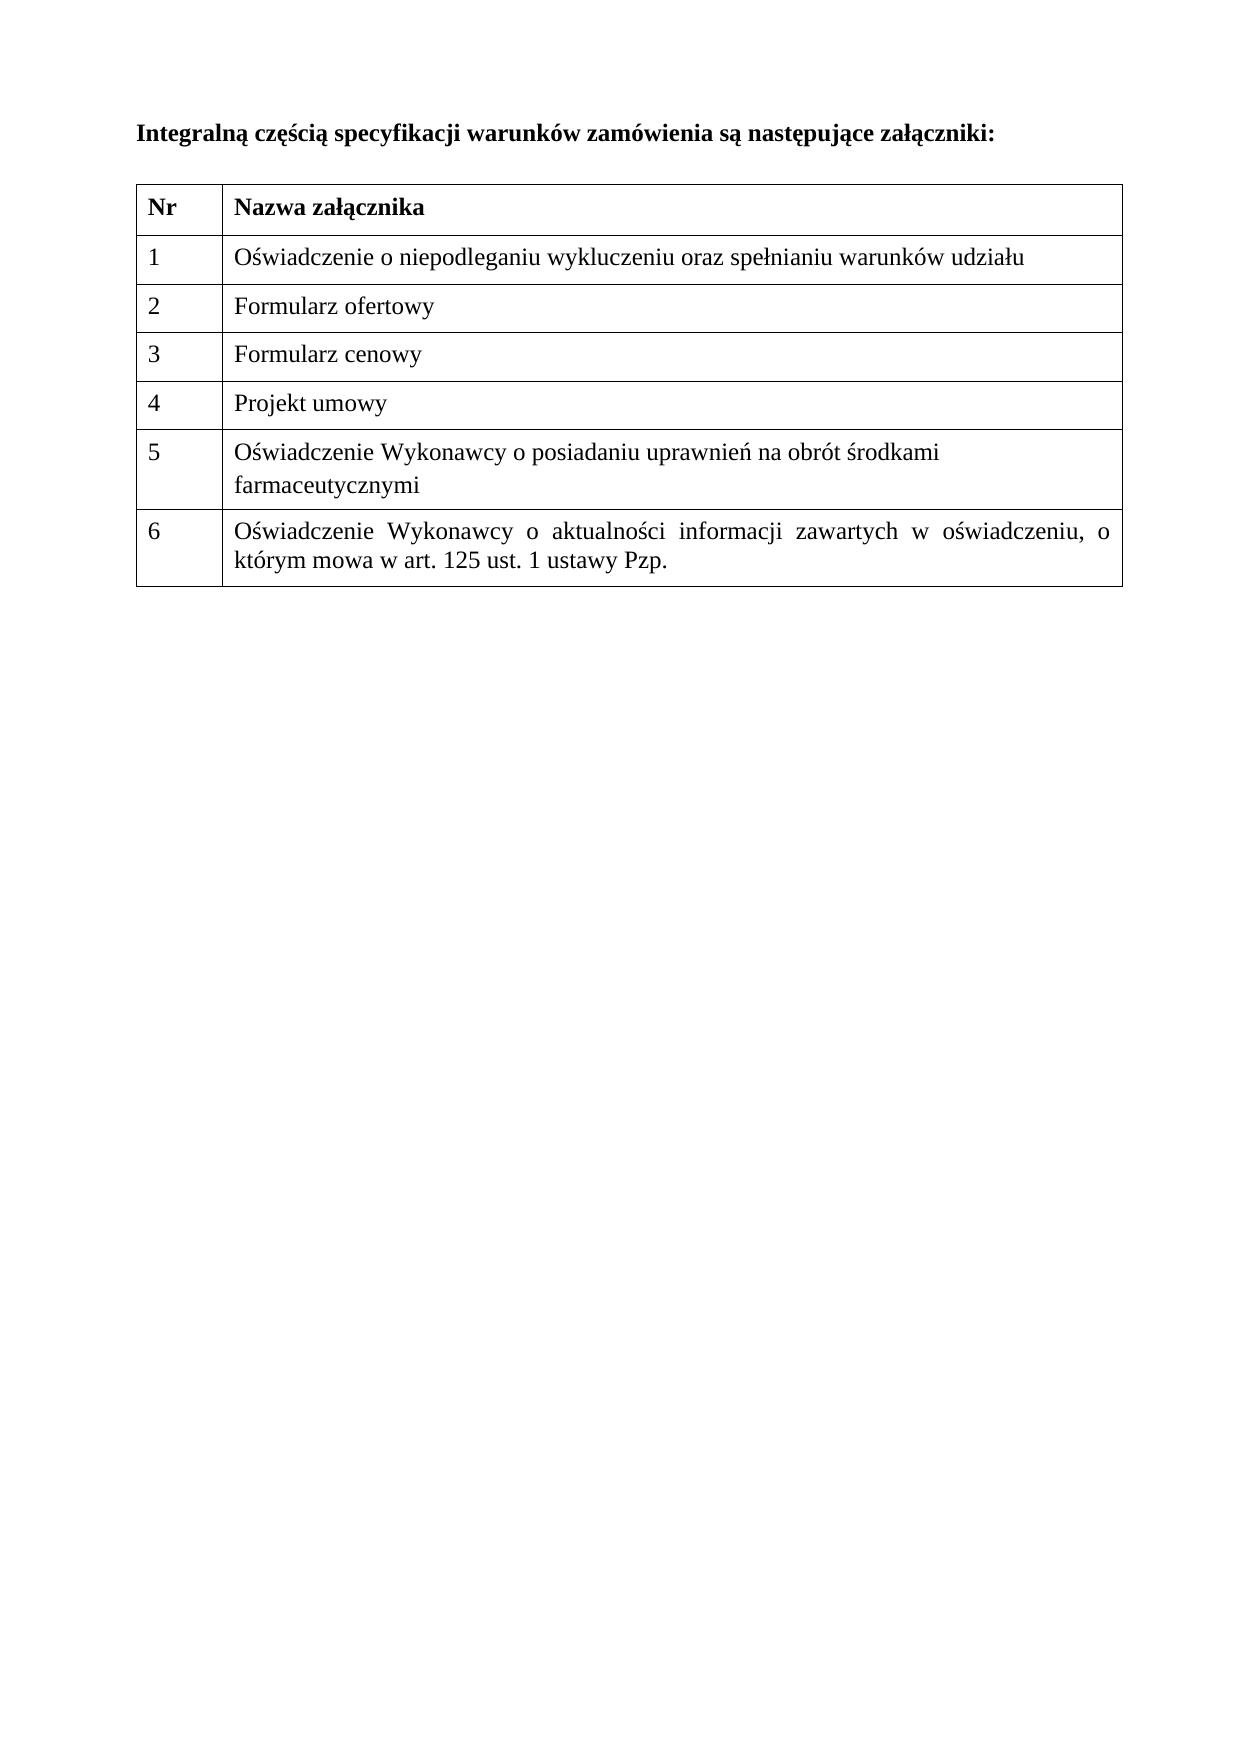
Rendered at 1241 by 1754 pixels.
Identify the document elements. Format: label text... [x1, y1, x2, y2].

table_cell 2 [137, 285, 222, 332]
table_cell Projekt umowy [223, 382, 1122, 429]
table_header Nr [137, 185, 222, 235]
table_cell Oświadczenie o niepodleganiu wykluczeniu oraz spełnianiu warunków udziału [223, 236, 1122, 284]
table_cell 1 [137, 236, 222, 284]
table_cell 5 [137, 430, 222, 509]
table_cell Formularz cenowy [223, 333, 1122, 381]
table_cell 3 [137, 333, 222, 381]
table_cell Oświadczenie Wykonawcy o aktualności informacji zawartych w oświadczeniu, o którym mowa w art. 125 ust. 1 ustawy Pzp. [223, 510, 1122, 586]
table_cell 4 [137, 382, 222, 429]
text Integralną częścią specyfikacji warunków zamówienia są następujące załączniki: [136, 118, 1104, 147]
table_cell 6 [137, 510, 222, 586]
table_header Nazwa załącznika [223, 185, 1122, 235]
table_cell Oświadczenie Wykonawcy o posiadaniu uprawnień na obrót środkami farmaceutycznymi [223, 430, 1122, 509]
table_cell Formularz ofertowy [223, 285, 1122, 332]
